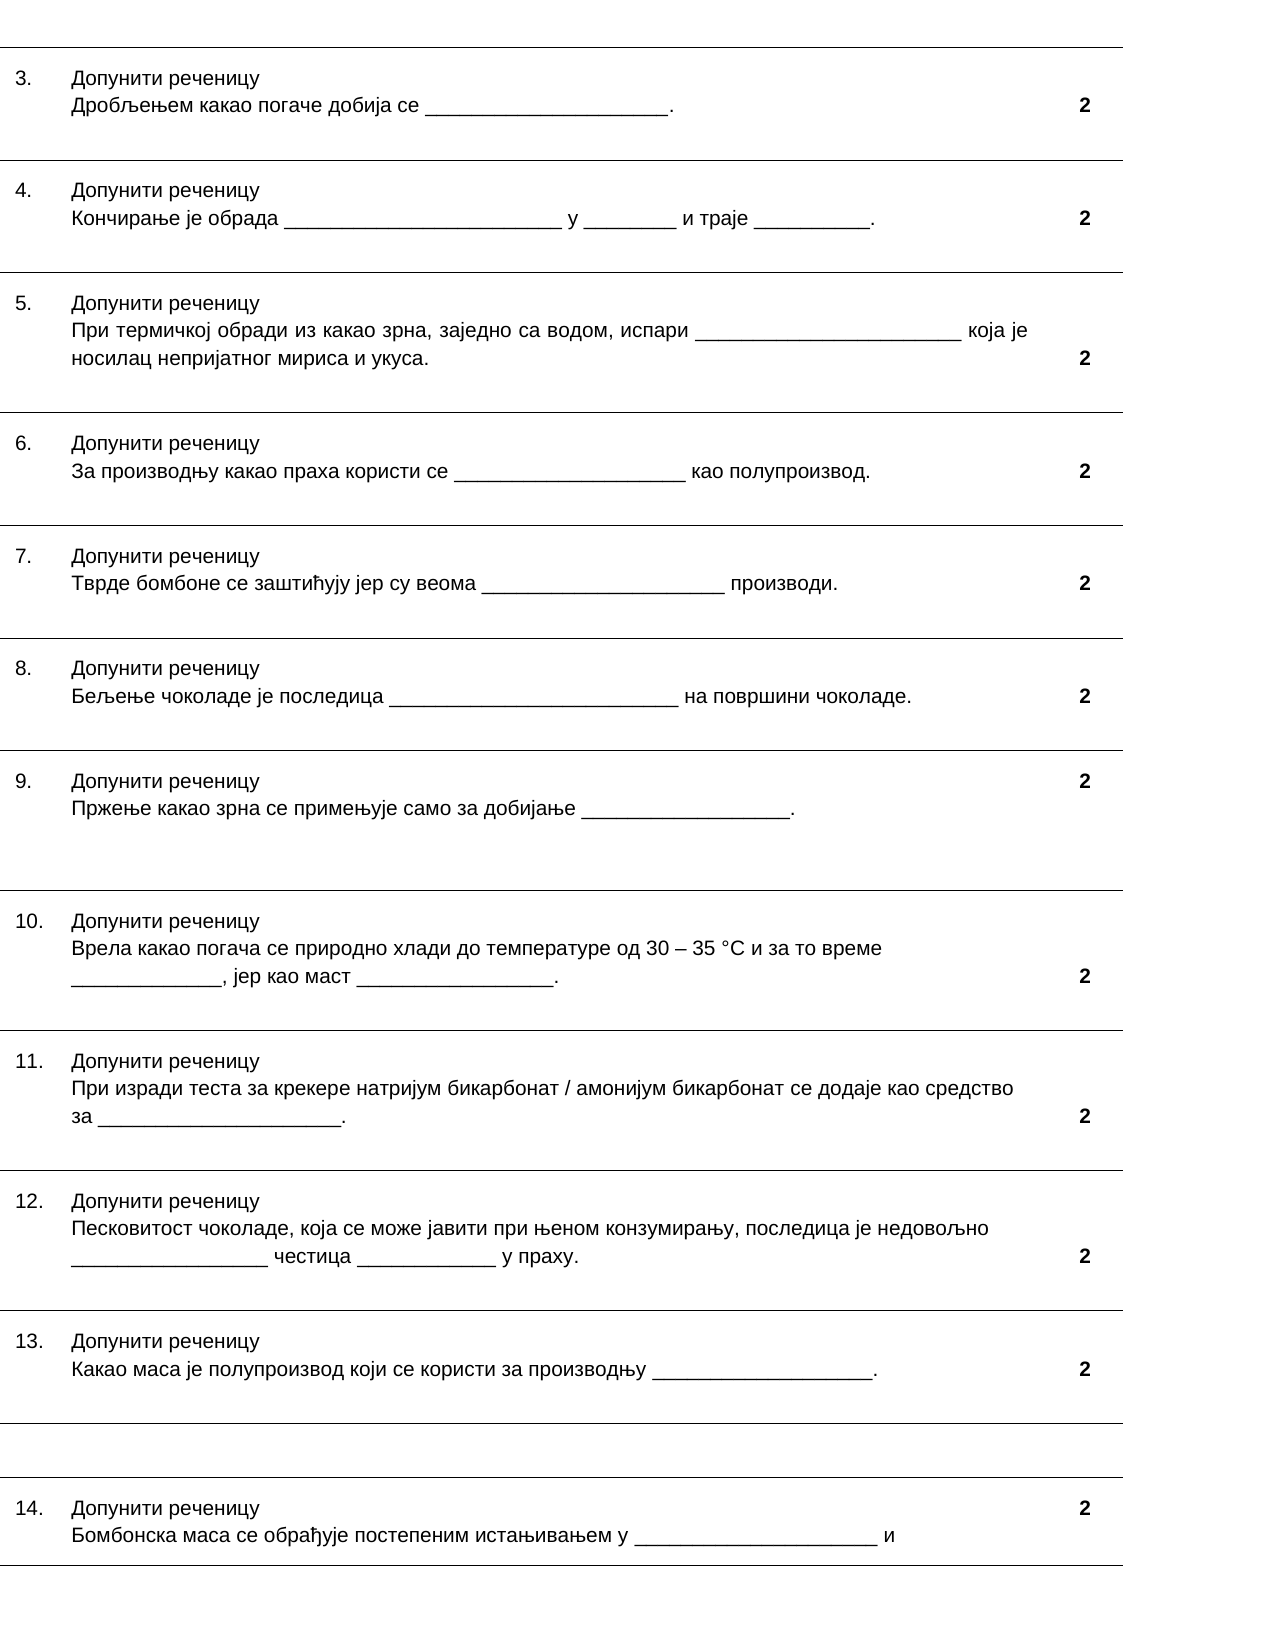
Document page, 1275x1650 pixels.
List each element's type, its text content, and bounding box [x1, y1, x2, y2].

table_cell [0, 273, 53, 412]
table_cell Допунити реченицу Кончирање је обрада ________________________ у ________ и траје __________. [53, 161, 1047, 272]
table_cell 2 [1047, 1031, 1122, 1170]
table_cell [0, 891, 53, 1030]
table_cell [0, 751, 53, 890]
table_cell [0, 1171, 53, 1310]
table_cell 2 [1047, 891, 1122, 1030]
table_cell [0, 1311, 53, 1423]
table_cell [0, 526, 53, 637]
table_cell 2 [1047, 639, 1122, 750]
table_cell 2 [1047, 526, 1122, 637]
table_cell Допунити реченицу Пржење какао зрна се примењује само за добијање __________________. [53, 751, 1047, 890]
table_header 2 [1047, 1478, 1122, 1565]
table_cell Допунити реченицу Песковитост чоколаде, која се може јавити при њеном конзумирању, последица је недовољно _________________ честица ____________ у праху. [53, 1171, 1047, 1310]
table_cell 2 [1047, 1311, 1122, 1423]
table_cell 2 [1047, 273, 1122, 412]
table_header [53, 1478, 1047, 1565]
table_header [0, 1478, 53, 1565]
table_cell Допунити реченицу При термичкој обради из какао зрна, заједно са водом, испари _______________________ која је носилац непријатног мириса и укуса. [53, 273, 1047, 412]
table_cell [0, 413, 53, 525]
table_cell 2 [1047, 413, 1122, 525]
table_cell 2 [1047, 48, 1122, 159]
table_cell [0, 161, 53, 272]
table_cell Допунити реченицу Врела какао погача се природно хлади до температуре од 30 – 35 °С и за то време _____________, јер као маст _________________. [53, 891, 1047, 1030]
table_cell [0, 639, 53, 750]
table_cell Допунити реченицу Какао маса је полупроизвод који се користи за производњу ___________________. [53, 1311, 1047, 1423]
table_cell [0, 1031, 53, 1170]
table_cell 2 [1047, 751, 1122, 890]
table_cell Допунити реченицу За производњу какао праха користи се ____________________ као полупроизвод. [53, 413, 1047, 525]
table_cell [0, 48, 53, 159]
table_cell Допунити реченицу При изради теста за крекере натријум бикарбонат / амонијум бикарбонат се додаје као средство за _____________________. [53, 1031, 1047, 1170]
table_cell 2 [1047, 161, 1122, 272]
table_cell Допунити реченицу Тврде бомбоне се заштићују јер су веома _____________________ производи. [53, 526, 1047, 637]
table_cell Допунити реченицу Дробљењем какао погаче добија се _____________________. [53, 48, 1047, 159]
table_cell 2 [1047, 1171, 1122, 1310]
table_cell Допунити реченицу Бељење чоколаде је последица _________________________ на површини чоколаде. [53, 639, 1047, 750]
